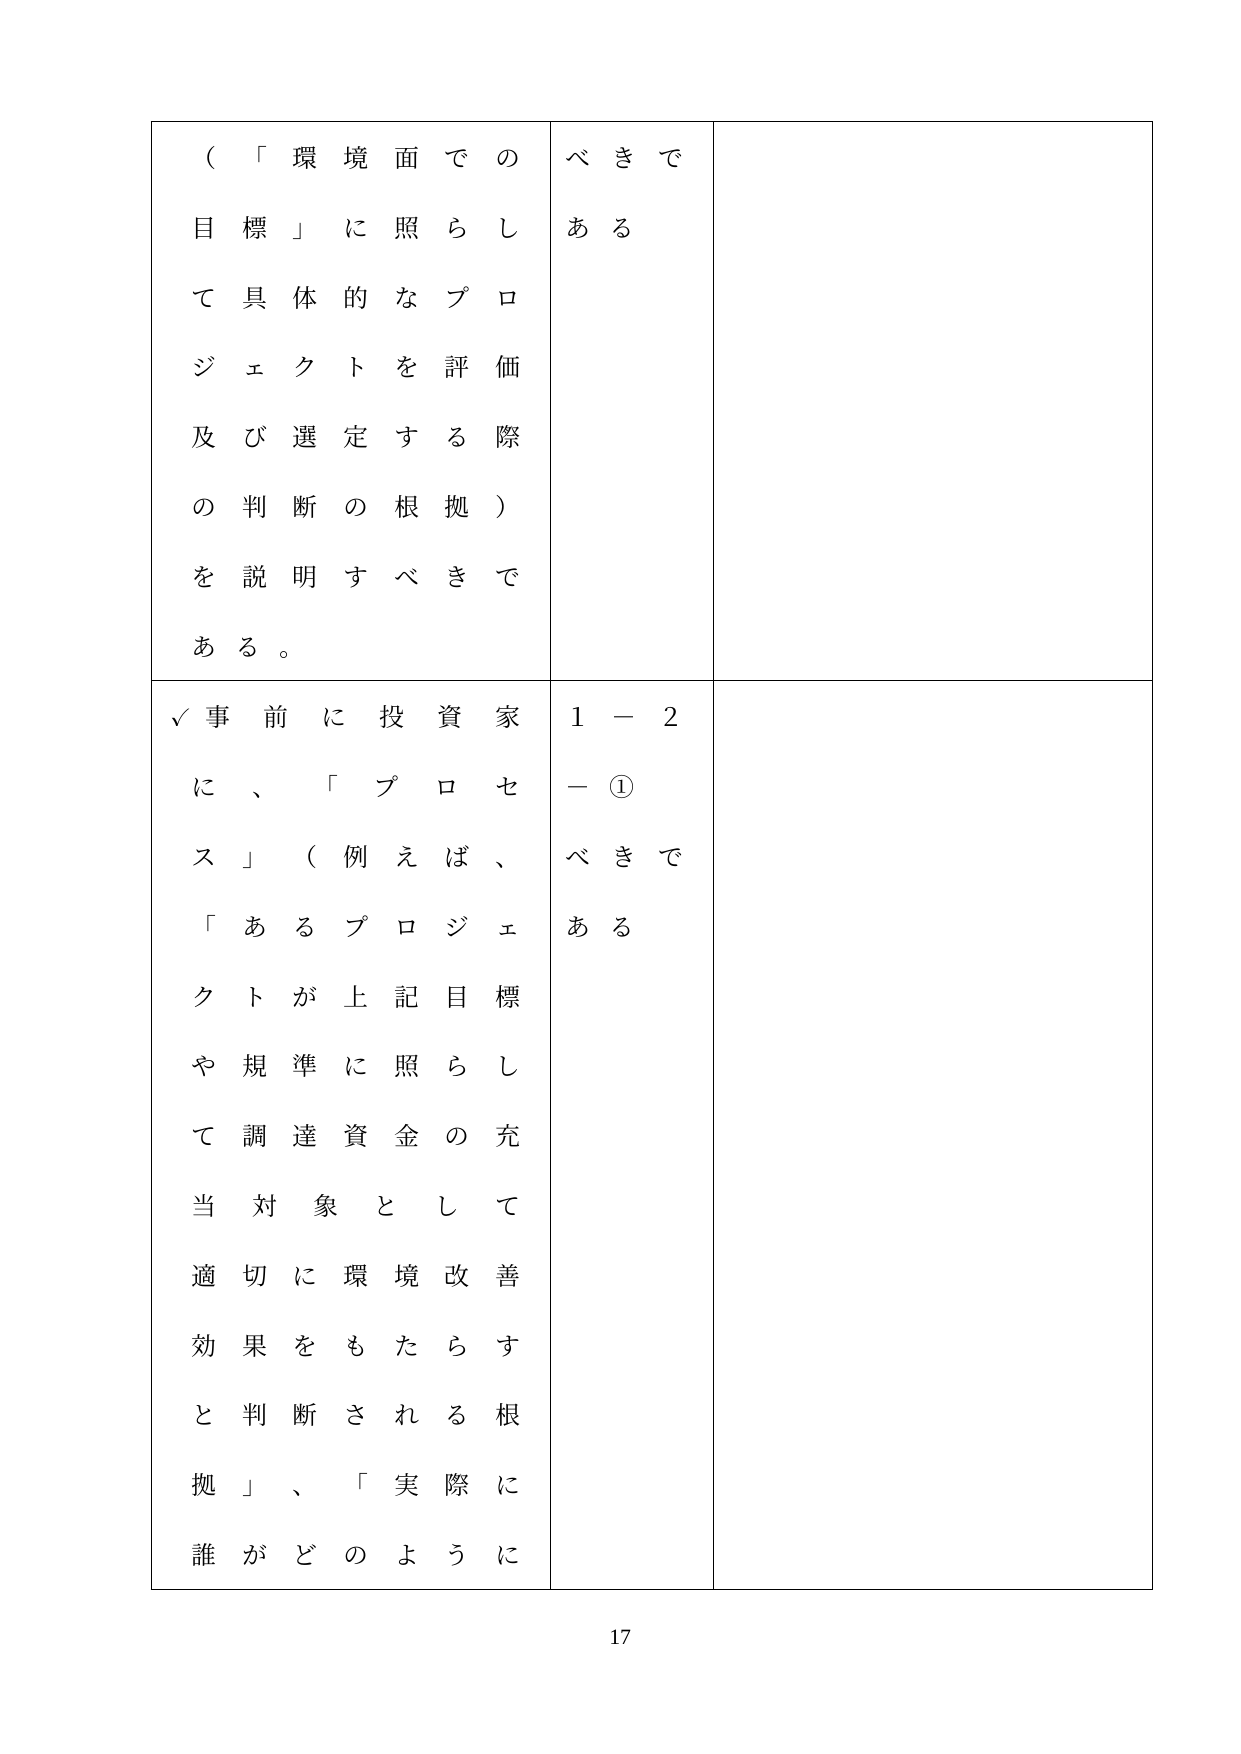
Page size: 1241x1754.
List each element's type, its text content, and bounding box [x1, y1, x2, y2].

table_cell １－２－① べきである [551, 681, 713, 1588]
table_cell [714, 122, 1152, 680]
table_cell [714, 681, 1152, 1588]
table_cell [152, 122, 550, 680]
table_cell １－２－① べきである [551, 122, 713, 680]
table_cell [152, 681, 550, 1588]
